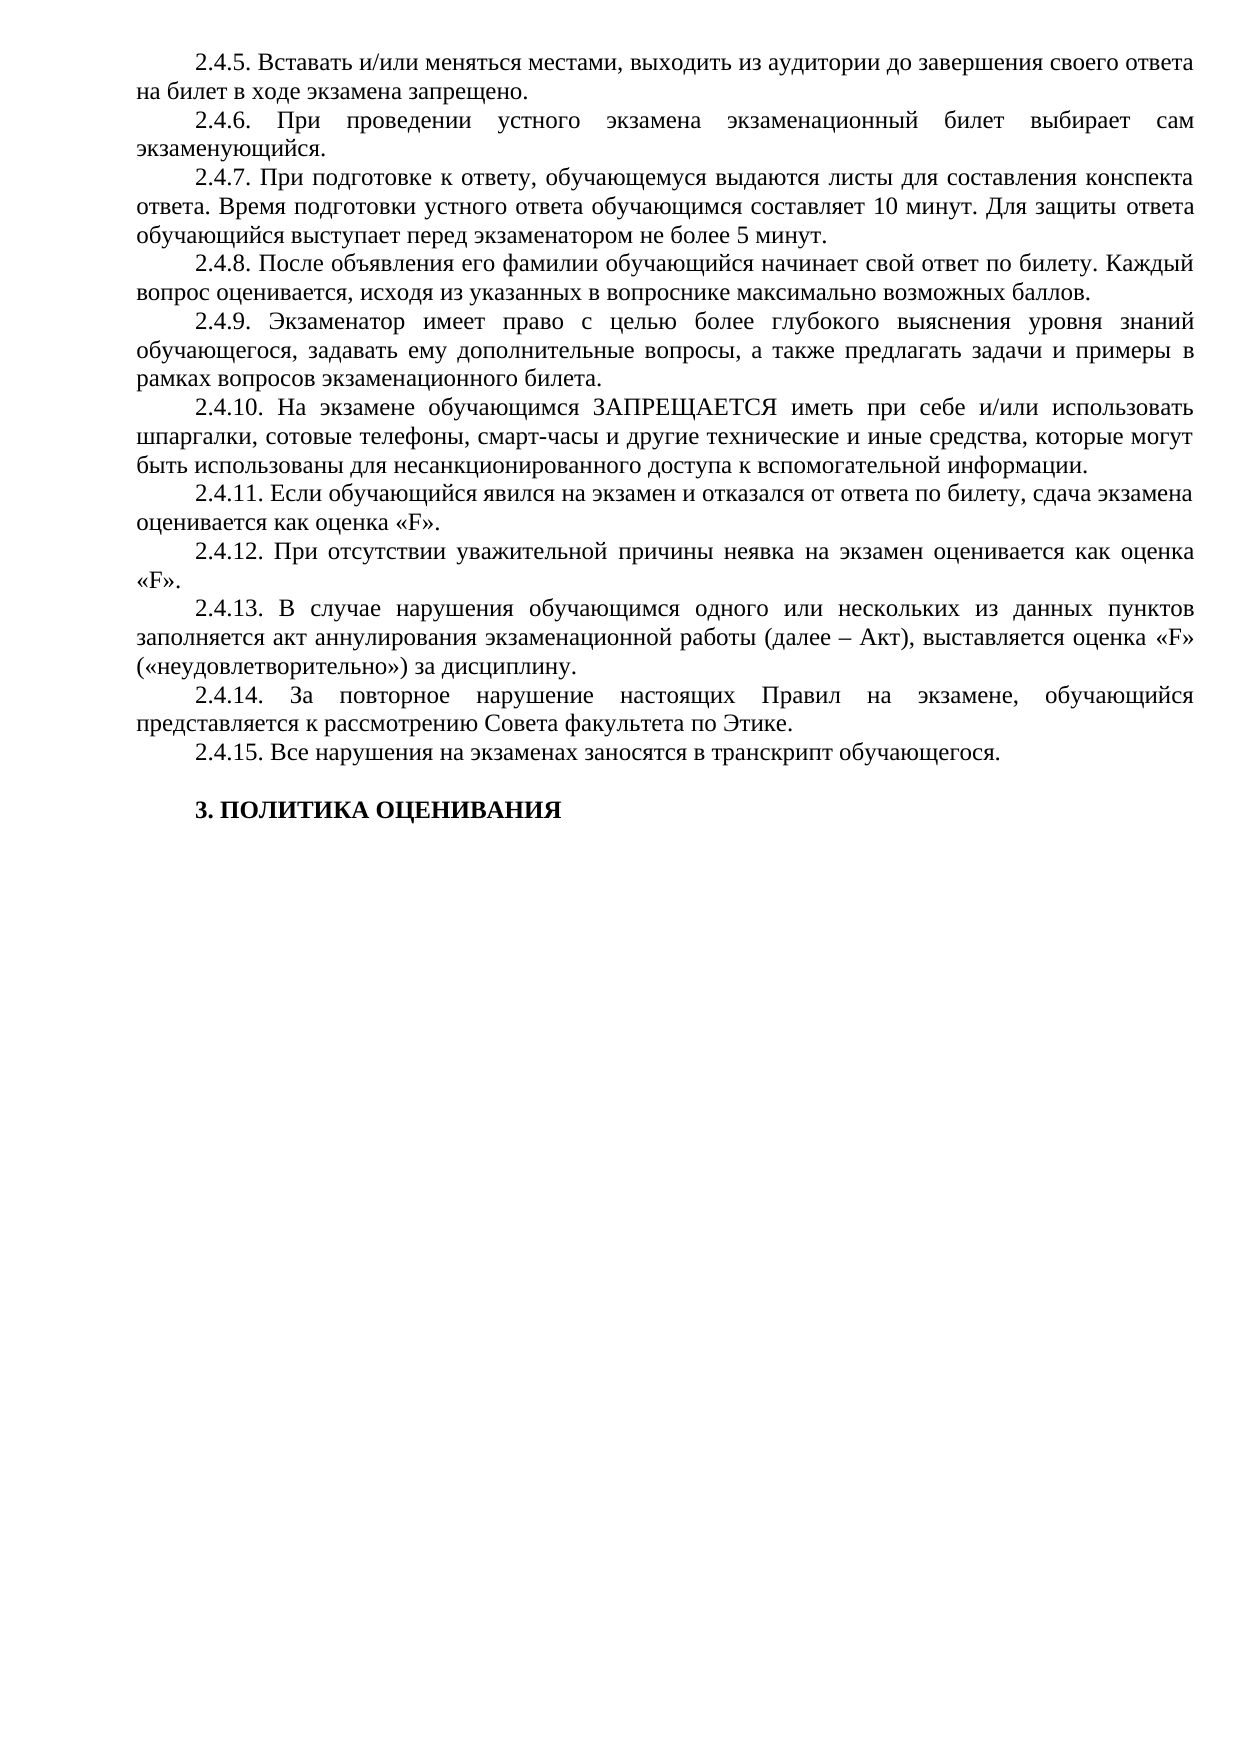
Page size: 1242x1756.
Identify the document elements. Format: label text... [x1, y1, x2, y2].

text 2.4.11. Если обучающийся явился на экзамен и отказался от ответа по билету, сдача экзамена оценивается как оценка «F». [136, 478, 1194, 536]
text 2.4.12. При отсутствии уважительной причины неявка на экзамен оценивается как оценка «F». [136, 536, 1194, 593]
text 2.4.6. При проведении устного экзамена экзаменационный билет выбирает сам экзаменующийся. [136, 105, 1194, 162]
text 2.4.8. После объявления его фамилии обучающийся начинает свой ответ по билету. Каждый вопрос оценивается, исходя из указанных в вопроснике максимально возможных баллов. [136, 248, 1194, 306]
text 3. ПОЛИТИКА ОЦЕНИВАНИЯ [136, 795, 1184, 823]
text 2.4.5. Вставать и/или меняться местами, выходить из аудитории до завершения своего ответа на билет в ходе экзамена запрещено. [136, 47, 1194, 105]
text 2.4.13. В случае нарушения обучающимся одного или нескольких из данных пунктов заполняется акт аннулирования экзаменационной работы (далее – Акт), выставляется оценка «F» («неудовлетворительно») за дисциплину. [136, 593, 1194, 680]
text 2.4.7. При подготовке к ответу, обучающемуся выдаются листы для составления конспекта ответа. Время подготовки устного ответа обучающимся составляет 10 минут. Для защиты ответа обучающийся выступает перед экзаменатором не более 5 минут. [136, 162, 1194, 248]
text 2.4.14. За повторное нарушение настоящих Правил на экзамене, обучающийся представляется к рассмотрению Совета факультета по Этике. [136, 680, 1194, 737]
text 2.4.15. Все нарушения на экзаменах заносятся в транскрипт обучающегося. [136, 737, 1194, 766]
text 2.4.9. Экзаменатор имеет право с целью более глубокого выяснения уровня знаний обучающегося, задавать ему дополнительные вопросы, а также предлагать задачи и примеры в рамках вопросов экзаменационного билета. [136, 306, 1194, 392]
text 2.4.10. На экзамене обучающимся ЗАПРЕЩАЕТСЯ иметь при себе и/или использовать шпаргалки, сотовые телефоны, смарт-часы и другие технические и иные средства, которые могут быть использованы для несанкционированного доступа к вспомогательной информации. [136, 392, 1194, 478]
